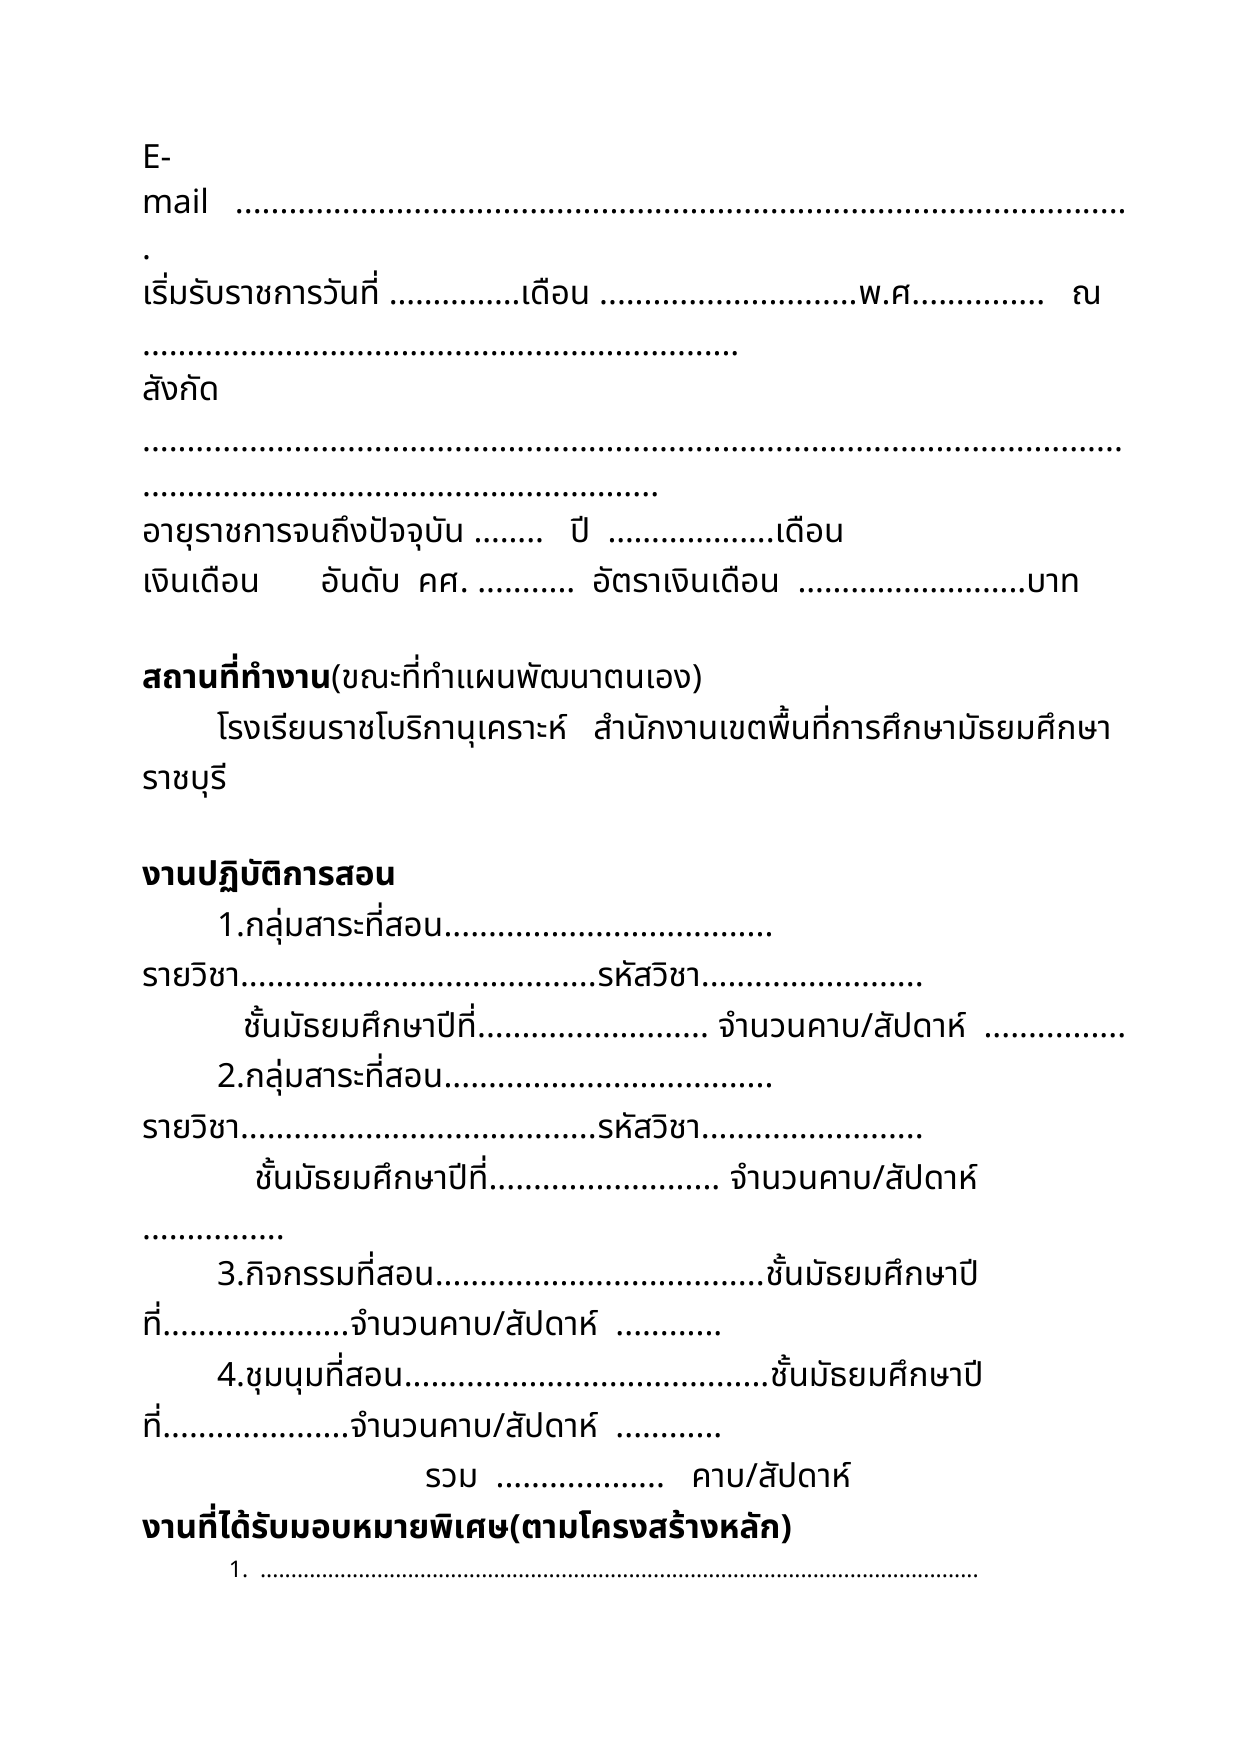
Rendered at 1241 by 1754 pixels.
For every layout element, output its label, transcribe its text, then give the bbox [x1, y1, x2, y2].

text อายุราชการจนถึงปัจจุบัน …….. ปี ……………….เดือน [142, 506, 1134, 557]
text 2.กลุ่มสาระที่สอน..................................... รายวิชา........................................รหัสวิชา......................... [142, 1052, 1134, 1153]
subtitle งานปฏิบัติการสอน [142, 850, 1134, 900]
text ชั้นมัธยมศึกษาปีที่.......................... จำนวนคาบ/สัปดาห์ ................ [142, 1002, 1134, 1052]
text สถานที่ทำงาน(ขณะที่ทำแผนพัฒนาตนเอง) [142, 653, 1134, 704]
text 1. ..................................................................................................................... [142, 1553, 1134, 1584]
text เงินเดือน อันดับ คศ. ........... อัตราเงินเดือน ……………………..บาท [142, 557, 1134, 608]
subtitle งานที่ได้รับมอบหมายพิเศษ(ตามโครงสร้างหลัก) [142, 1503, 1134, 1553]
text 4.ชุมนุมที่สอน.........................................ชั้นมัธยมศึกษาปีที่.....................จำนวนคาบ/สัปดาห์ ............ [142, 1351, 1134, 1452]
text ชั้นมัธยมศึกษาปีที่.......................... จำนวนคาบ/สัปดาห์ ................ [142, 1153, 1134, 1249]
text สังกัด ........................................................................................................................................................................ [142, 365, 1134, 506]
text เริ่มรับราชการวันที่ ……………เดือน .............................พ.ศ............... ณ ................................................................... [142, 269, 1134, 365]
text โรงเรียนราชโบริกานุเคราะห์ สำนักงานเขตพื้นที่การศึกษามัธยมศึกษาราชบุรี [142, 704, 1134, 804]
text 1.กลุ่มสาระที่สอน..................................... รายวิชา........................................รหัสวิชา......................... [142, 900, 1134, 1002]
text รวม ................... คาบ/สัปดาห์ [142, 1452, 1134, 1503]
text 3.กิจกรรมที่สอน.....................................ชั้นมัธยมศึกษาปีที่.....................จำนวนคาบ/สัปดาห์ ............ [142, 1249, 1134, 1351]
text E- mail ..................................................................................................... [142, 133, 1134, 269]
